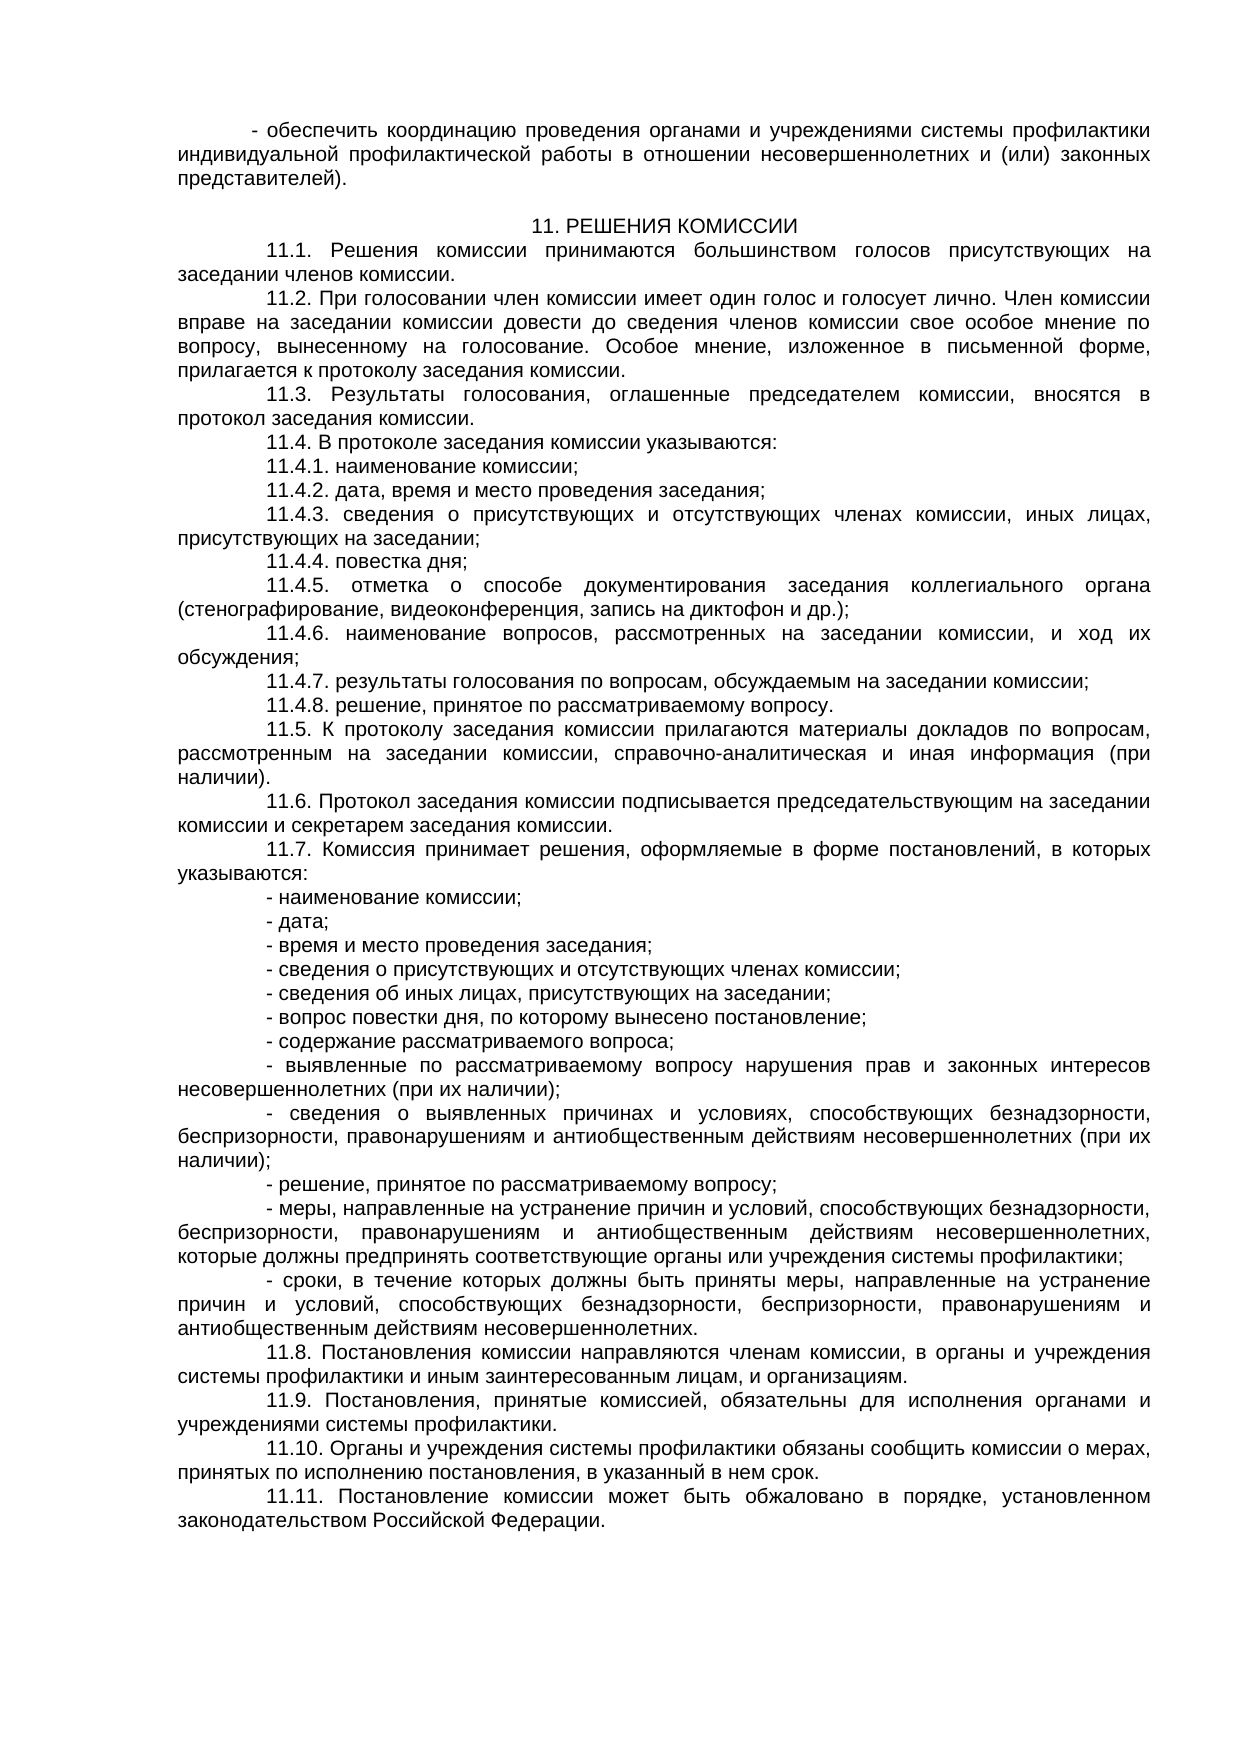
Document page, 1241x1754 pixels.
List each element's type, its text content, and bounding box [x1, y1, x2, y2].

text - содержание рассматриваемого вопроса; [177, 1028, 1152, 1052]
text 11.4. В протоколе заседания комиссии указываются: [177, 429, 1152, 453]
text 11.7. Комиссия принимает решения, оформляемые в форме постановлений, в которых указываются: [177, 837, 1152, 885]
text - выявленные по рассматриваемому вопросу нарушения прав и законных интересов несовершеннолетних (при их наличии); [177, 1052, 1152, 1100]
text 11.2. При голосовании член комиссии имеет один голос и голосует лично. Член комиссии вправе на заседании комиссии довести до сведения членов комиссии свое особое мнение по вопросу, вынесенному на голосование. Особое мнение, изложенное в письменной форме, прилагается к протоколу заседания комиссии. [177, 286, 1152, 382]
text - обеспечить координацию проведения органами и учреждениями системы профилактики индивидуальной профилактической работы в отношении несовершеннолетних и (или) законных представителей). [177, 118, 1152, 190]
text 11.3. Результаты голосования, оглашенные председателем комиссии, вносятся в протокол заседания комиссии. [177, 382, 1152, 429]
text - время и место проведения заседания; [177, 933, 1152, 957]
text 11. РЕШЕНИЯ КОМИССИИ [177, 214, 1152, 238]
text 11.11. Постановление комиссии может быть обжаловано в порядке, установленном законодательством Российской Федерации. [177, 1484, 1152, 1532]
text 11.4.7. результаты голосования по вопросам, обсуждаемым на заседании комиссии; [177, 669, 1152, 693]
text 11.4.3. сведения о присутствующих и отсутствующих членах комиссии, иных лицах, присутствующих на заседании; [177, 501, 1152, 549]
text 11.10. Органы и учреждения системы профилактики обязаны сообщить комиссии о мерах, принятых по исполнению постановления, в указанный в нем срок. [177, 1436, 1152, 1484]
text 11.1. Решения комиссии принимаются большинством голосов присутствующих на заседании членов комиссии. [177, 238, 1152, 286]
text - сведения о выявленных причинах и условиях, способствующих безнадзорности, беспризорности, правонарушениям и антиобщественным действиям несовершеннолетних (при их наличии); [177, 1100, 1152, 1172]
text 11.4.8. решение, принятое по рассматриваемому вопросу. [177, 693, 1152, 717]
text - дата; [177, 909, 1152, 933]
text - наименование комиссии; [177, 885, 1152, 909]
text - вопрос повестки дня, по которому вынесено постановление; [177, 1004, 1152, 1028]
text - сроки, в течение которых должны быть приняты меры, направленные на устранение причин и условий, способствующих безнадзорности, беспризорности, правонарушениям и антиобщественным действиям несовершеннолетних. [177, 1268, 1152, 1340]
text 11.4.5. отметка о способе документирования заседания коллегиального органа (стенографирование, видеоконференция, запись на диктофон и др.); [177, 573, 1152, 621]
text - сведения об иных лицах, присутствующих на заседании; [177, 981, 1152, 1004]
text - решение, принятое по рассматриваемому вопросу; [177, 1172, 1152, 1196]
text 11.4.2. дата, время и место проведения заседания; [177, 477, 1152, 501]
text 11.8. Постановления комиссии направляются членам комиссии, в органы и учреждения системы профилактики и иным заинтересованным лицам, и организациям. [177, 1340, 1152, 1388]
text 11.5. К протоколу заседания комиссии прилагаются материалы докладов по вопросам, рассмотренным на заседании комиссии, справочно-аналитическая и иная информация (при наличии). [177, 717, 1152, 789]
text 11.4.4. повестка дня; [177, 549, 1152, 573]
text 11.9. Постановления, принятые комиссией, обязательны для исполнения органами и учреждениями системы профилактики. [177, 1388, 1152, 1436]
text - сведения о присутствующих и отсутствующих членах комиссии; [177, 957, 1152, 981]
text 11.4.6. наименование вопросов, рассмотренных на заседании комиссии, и ход их обсуждения; [177, 621, 1152, 669]
text - меры, направленные на устранение причин и условий, способствующих безнадзорности, беспризорности, правонарушениям и антиобщественным действиям несовершеннолетних, которые должны предпринять соответствующие органы или учреждения системы профилактики; [177, 1196, 1152, 1268]
text 11.4.1. наименование комиссии; [177, 453, 1152, 477]
text 11.6. Протокол заседания комиссии подписывается председательствующим на заседании комиссии и секретарем заседания комиссии. [177, 789, 1152, 837]
